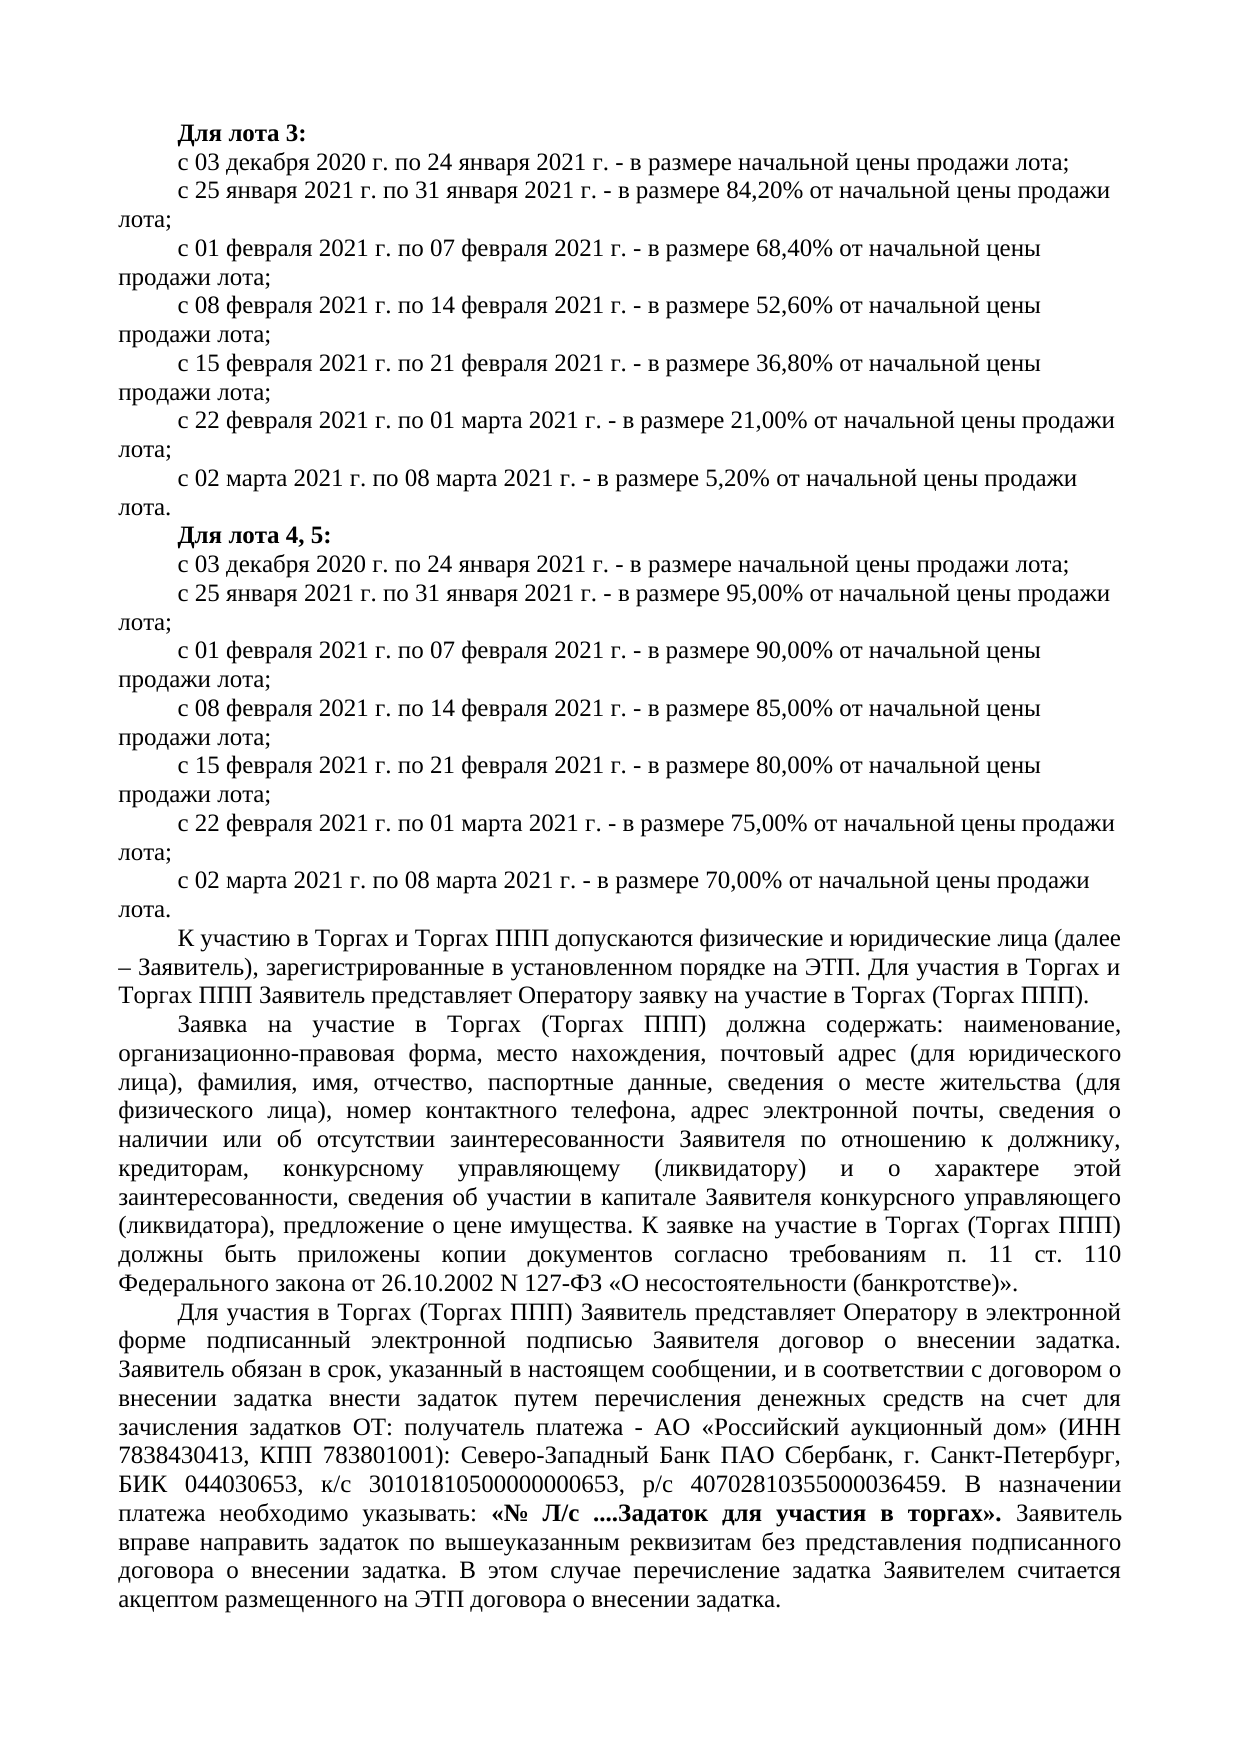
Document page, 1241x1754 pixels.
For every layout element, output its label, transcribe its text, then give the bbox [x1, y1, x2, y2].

text К участию в Торгах и Торгах ППП допускаются физические и юридические лица (далее – Заявитель), зарегистрированные в установленном порядке на ЭТП. Для участия в Торгах и Торгах ППП Заявитель представляет Оператору заявку на участие в Торгах (Торгах ППП). [118, 923, 1122, 1009]
text с 22 февраля 2021 г. по 01 марта 2021 г. - в размере 75,00% от начальной цены продажи лота; [118, 808, 1122, 866]
text с 01 февраля 2021 г. по 07 февраля 2021 г. - в размере 68,40% от начальной цены продажи лота; [118, 233, 1122, 291]
text с 08 февраля 2021 г. по 14 февраля 2021 г. - в размере 85,00% от начальной цены продажи лота; [118, 693, 1122, 751]
text с 25 января 2021 г. по 31 января 2021 г. - в размере 95,00% от начальной цены продажи лота; [118, 578, 1122, 636]
text с 03 декабря 2020 г. по 24 января 2021 г. - в размере начальной цены продажи лота; [118, 147, 1122, 176]
text с 15 февраля 2021 г. по 21 февраля 2021 г. - в размере 80,00% от начальной цены продажи лота; [118, 751, 1122, 808]
text с 02 марта 2021 г. по 08 марта 2021 г. - в размере 5,20% от начальной цены продажи лота. [118, 463, 1122, 521]
text с 25 января 2021 г. по 31 января 2021 г. - в размере 84,20% от начальной цены продажи лота; [118, 176, 1122, 233]
text с 08 февраля 2021 г. по 14 февраля 2021 г. - в размере 52,60% от начальной цены продажи лота; [118, 291, 1122, 348]
text с 15 февраля 2021 г. по 21 февраля 2021 г. - в размере 36,80% от начальной цены продажи лота; [118, 348, 1122, 406]
text с 22 февраля 2021 г. по 01 марта 2021 г. - в размере 21,00% от начальной цены продажи лота; [118, 406, 1122, 463]
text Для лота 3: [118, 118, 1122, 147]
text Заявка на участие в Торгах (Торгах ППП) должна содержать: наименование, организационно-правовая форма, место нахождения, почтовый адрес (для юридического лица), фамилия, имя, отчество, паспортные данные, сведения о месте жительства (для физического лица), номер контактного телефона, адрес электронной почты, сведения о наличии или об отсутствии заинтересованности Заявителя по отношению к должнику, кредиторам, конкурсному управляющему (ликвидатору) и о характере этой заинтересованности, сведения об участии в капитале Заявителя конкурсного управляющего (ликвидатора), предложение о цене имущества. К заявке на участие в Торгах (Торгах ППП) должны быть приложены копии документов согласно требованиям п. 11 ст. 110 Федерального закона от 26.10.2002 N 127-ФЗ «О несостоятельности (банкротстве)». [118, 1009, 1122, 1297]
text с 03 декабря 2020 г. по 24 января 2021 г. - в размере начальной цены продажи лота; [118, 549, 1122, 578]
text с 01 февраля 2021 г. по 07 февраля 2021 г. - в размере 90,00% от начальной цены продажи лота; [118, 636, 1122, 693]
text Для лота 4, 5: [118, 521, 1122, 549]
text Для участия в Торгах (Торгах ППП) Заявитель представляет Оператору в электронной форме подписанный электронной подписью Заявителя договор о внесении задатка. Заявитель обязан в срок, указанный в настоящем сообщении, и в соответствии с договором о внесении задатка внести задаток путем перечисления денежных средств на счет для зачисления задатков ОТ: получатель платежа - АО «Российский аукционный дом» (ИНН 7838430413, КПП 783801001): Северо-Западный Банк ПАО Сбербанк, г. Санкт-Петербург, БИК 044030653, к/с 30101810500000000653, р/с 40702810355000036459. В назначении платежа необходимо указывать: «№ Л/с ....Задаток для участия в торгах». Заявитель вправе направить задаток по вышеуказанным реквизитам без представления подписанного договора о внесении задатка. В этом случае перечисление задатка Заявителем считается акцептом размещенного на ЭТП договора о внесении задатка. [118, 1297, 1122, 1613]
text с 02 марта 2021 г. по 08 марта 2021 г. - в размере 70,00% от начальной цены продажи лота. [118, 866, 1122, 923]
